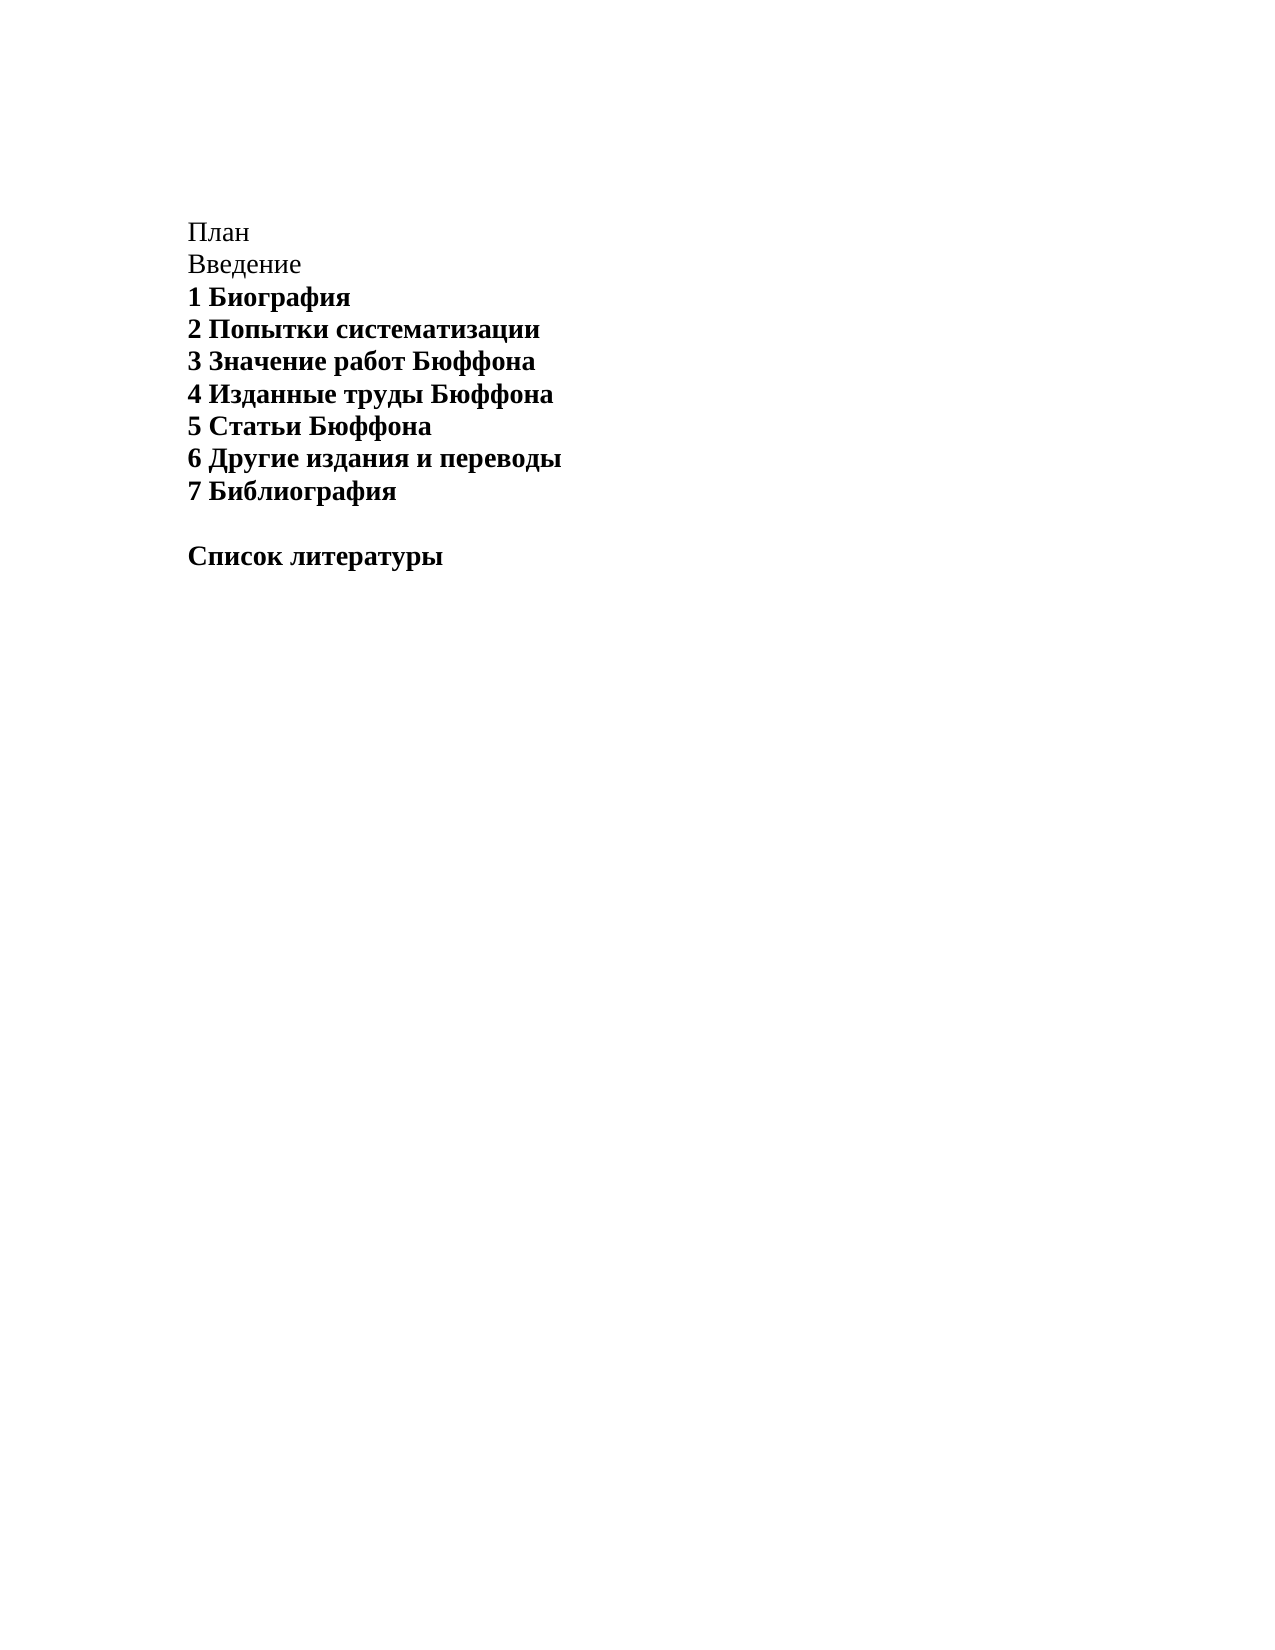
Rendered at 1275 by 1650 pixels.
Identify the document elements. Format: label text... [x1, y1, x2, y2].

text План Введение 1 Биография 2 Попытки систематизации 3 Значение работ Бюффона 4 Изданные труды Бюффона 5 Статьи Бюффона 6 Другие издания и переводы 7 Библиография Список литературы [187, 150, 1087, 571]
